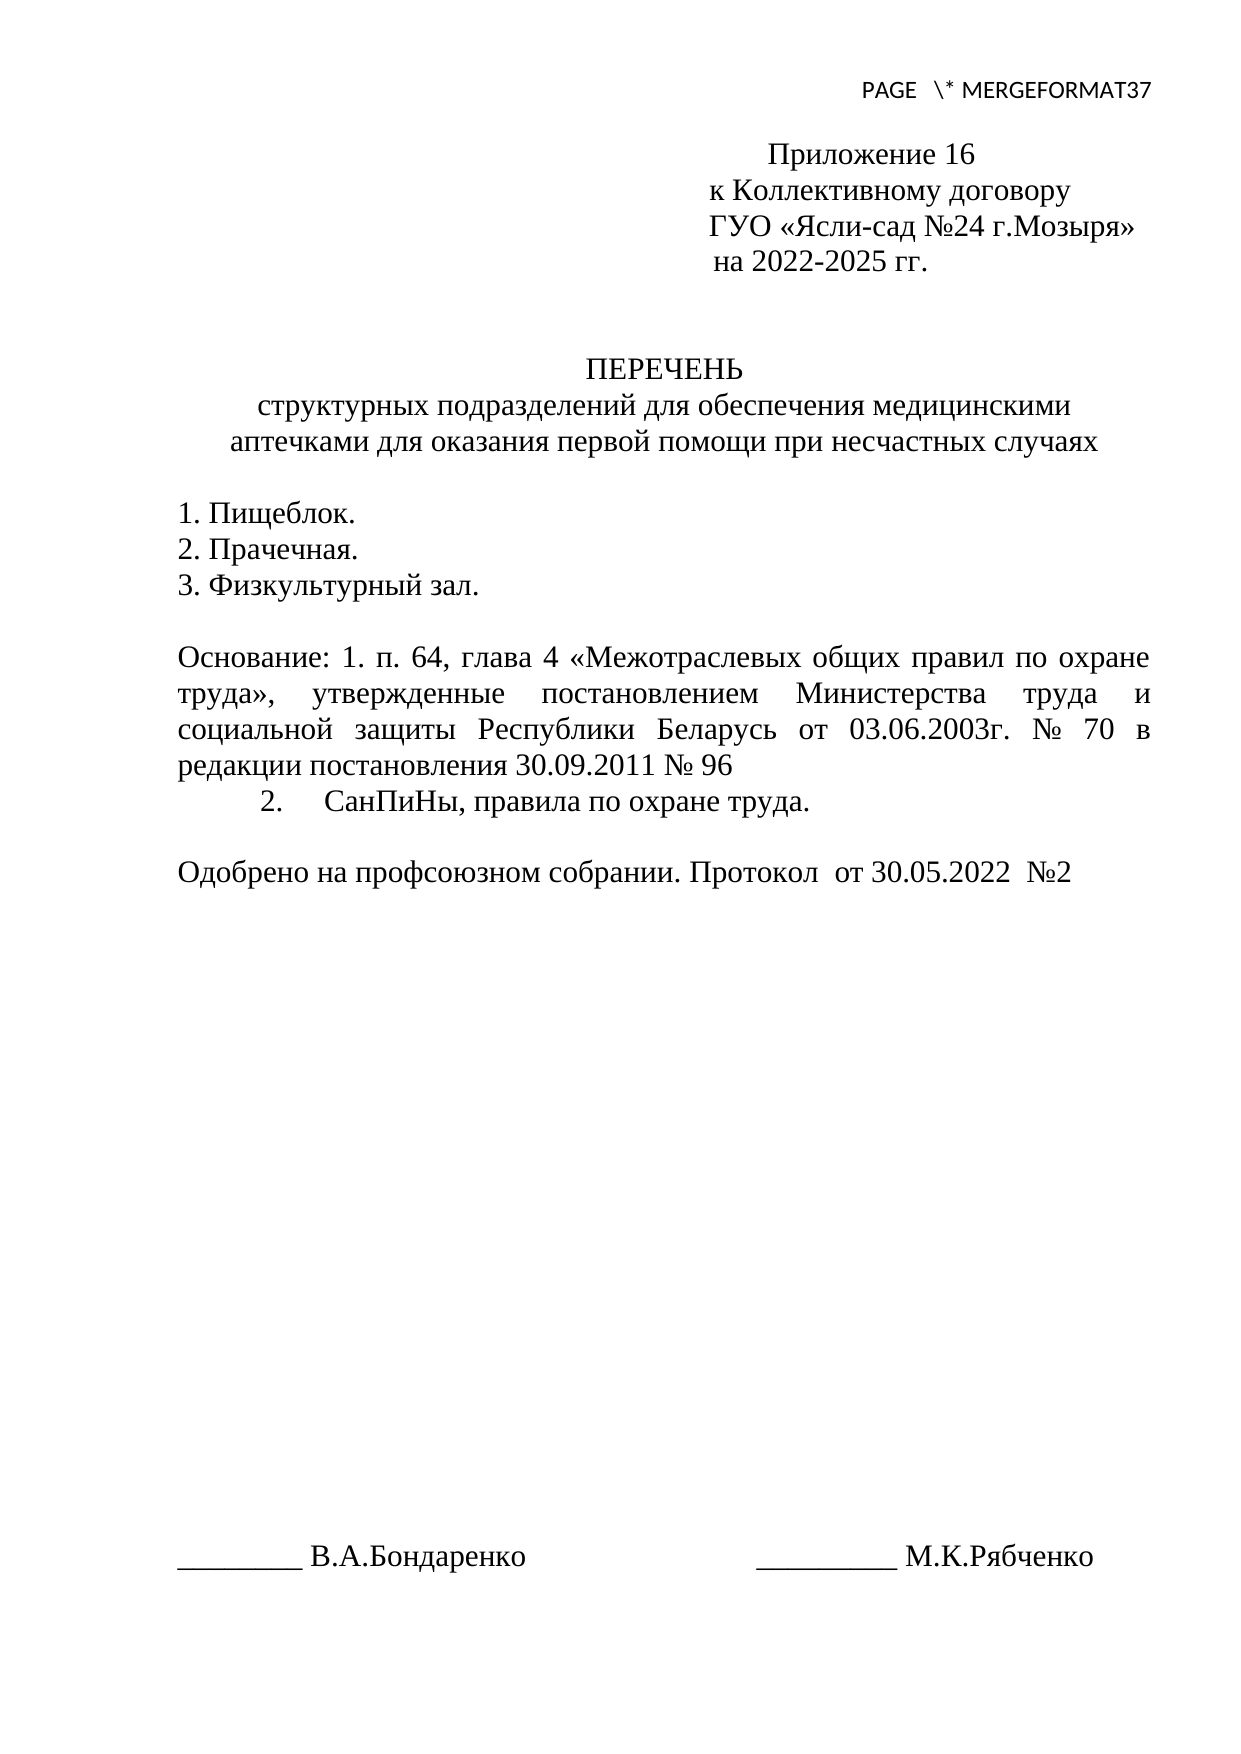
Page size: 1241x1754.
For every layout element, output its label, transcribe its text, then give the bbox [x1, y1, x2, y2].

text к Коллективному договору [177, 171, 1152, 207]
text аптечками для оказания первой помощи при несчастных случаях [177, 422, 1152, 458]
text 1. Пищеблок. [177, 494, 1152, 530]
text структурных подразделений для обеспечения медицинскими [177, 386, 1152, 422]
list СанПиНы, правила по охране труда. [260, 782, 1152, 818]
text ПЕРЕЧЕНЬ [177, 351, 1152, 386]
text 2. Прачечная. [177, 530, 1152, 566]
text Приложение 16 [177, 135, 1152, 171]
text ________ В.А.Бондаренко _________ М.К.Рябченко [177, 1537, 1152, 1573]
text Одобрено на профсоюзном собрании. Протокол от 30.05.2022 №2 [177, 854, 1152, 889]
text 3. Физкультурный зал. [177, 566, 1152, 602]
text ГУО «Ясли-сад №24 г.Мозыря» [709, 207, 1152, 243]
text Основание: 1. п. 64, глава 4 «Межотраслевых общих правил по охране труда», утвержденные постановлением Министерства труда и социальной защиты Республики Беларусь от 03.06.2003г. № 70 в редакции постановления 30.09.2011 № 96 [177, 638, 1152, 782]
text на 2022-2025 гг. [472, 243, 1152, 279]
